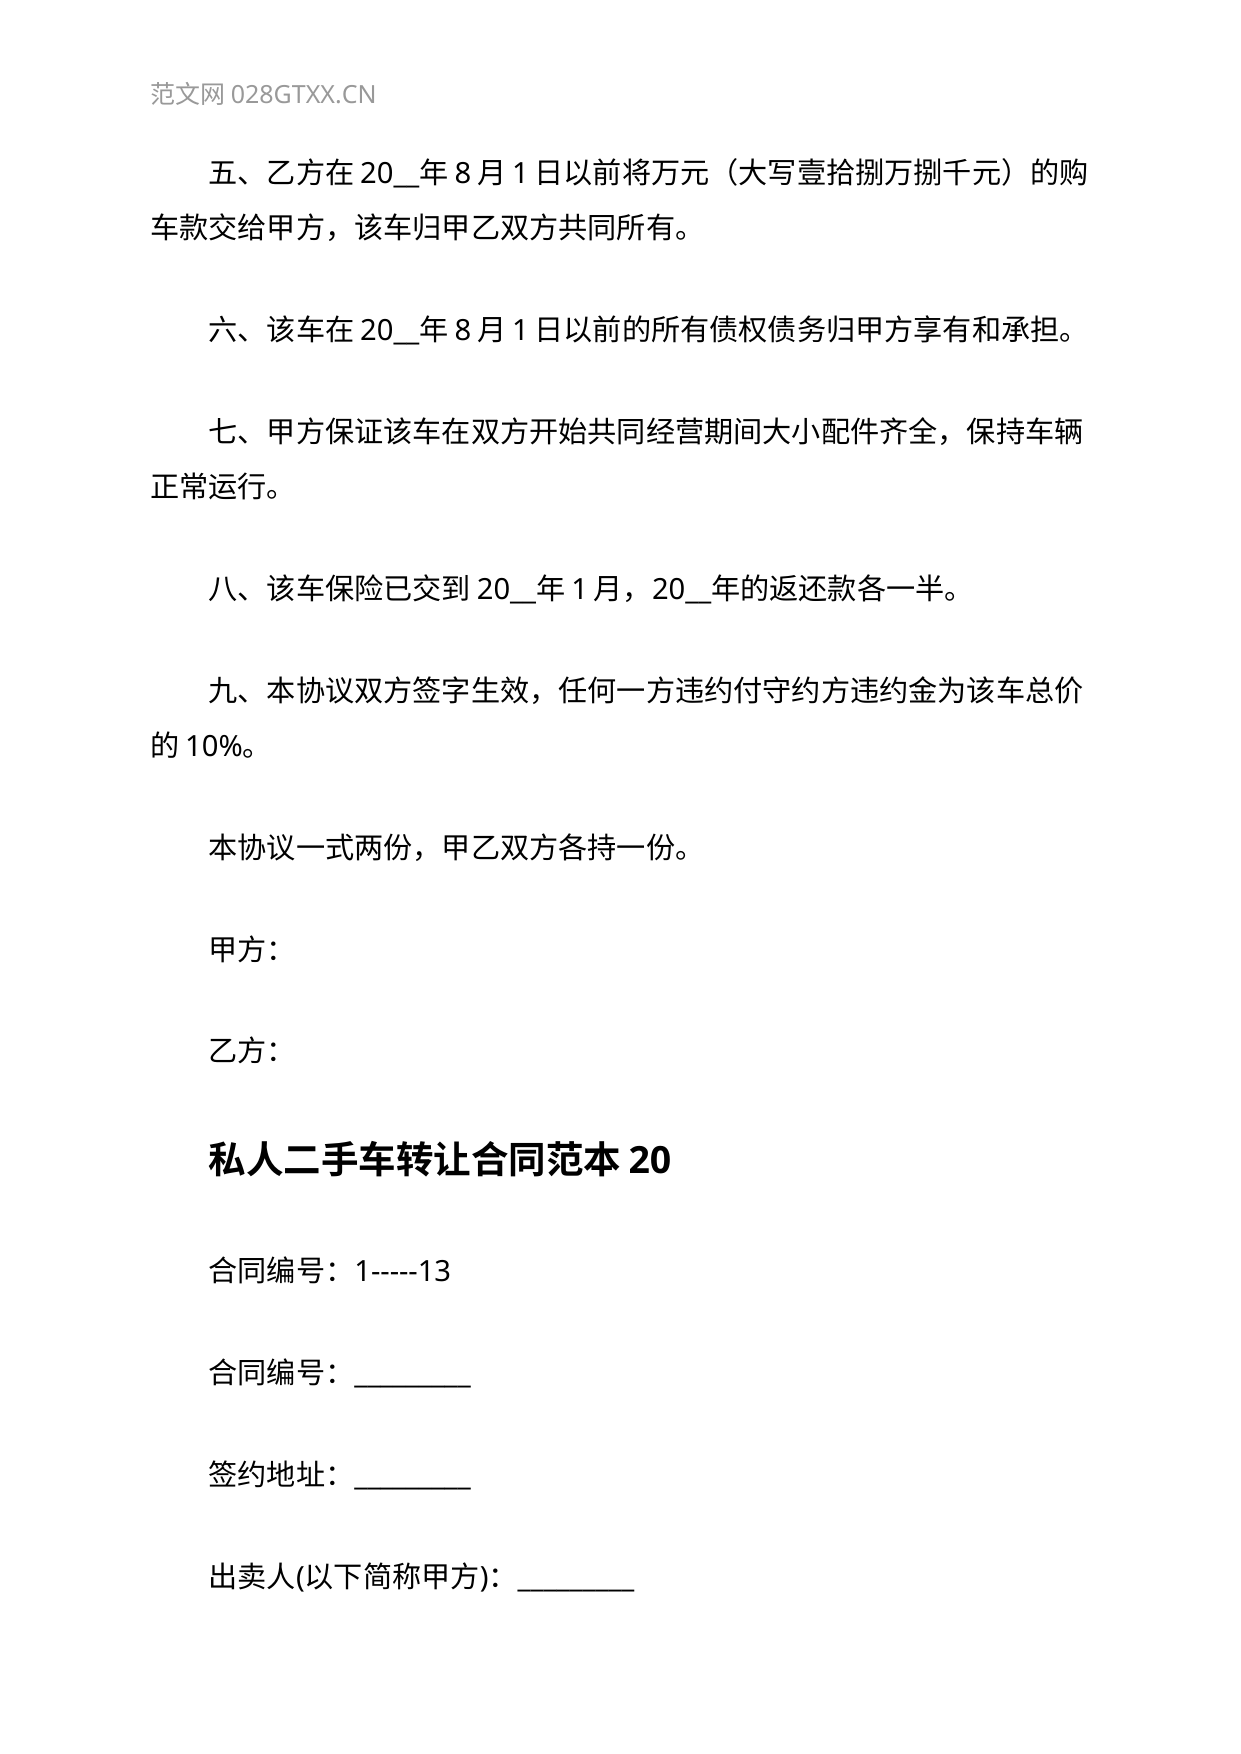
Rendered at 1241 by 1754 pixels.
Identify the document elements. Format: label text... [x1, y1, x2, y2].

text 合同编号：1-----13 [150, 1247, 1090, 1289]
text 签约地址：_________ [150, 1451, 1090, 1493]
text 甲方： [150, 926, 1090, 968]
text 七、甲方保证该车在双方开始共同经营期间大小配件齐全，保持车辆正常运行。 [150, 409, 1090, 506]
text 五、乙方在20__年8月1日以前将万元（大写壹拾捌万捌千元）的购车款交给甲方，该车归甲乙双方共同所有。 [150, 150, 1090, 247]
text 乙方： [150, 1028, 1090, 1070]
text 九、本协议双方签字生效，任何一方违约付守约方违约金为该车总价的10%。 [150, 667, 1090, 765]
text 八、该车保险已交到20__年1月，20__年的返还款各一半。 [150, 565, 1090, 608]
text 私人二手车转让合同范本20 [150, 1129, 1090, 1184]
text 本协议一式两份，甲乙双方各持一份。 [150, 824, 1090, 867]
text 合同编号：_________ [150, 1349, 1090, 1392]
text 六、该车在20__年8月1日以前的所有债权债务归甲方享有和承担。 [150, 307, 1090, 349]
text 出卖人(以下简称甲方)：_________ [150, 1553, 1090, 1596]
